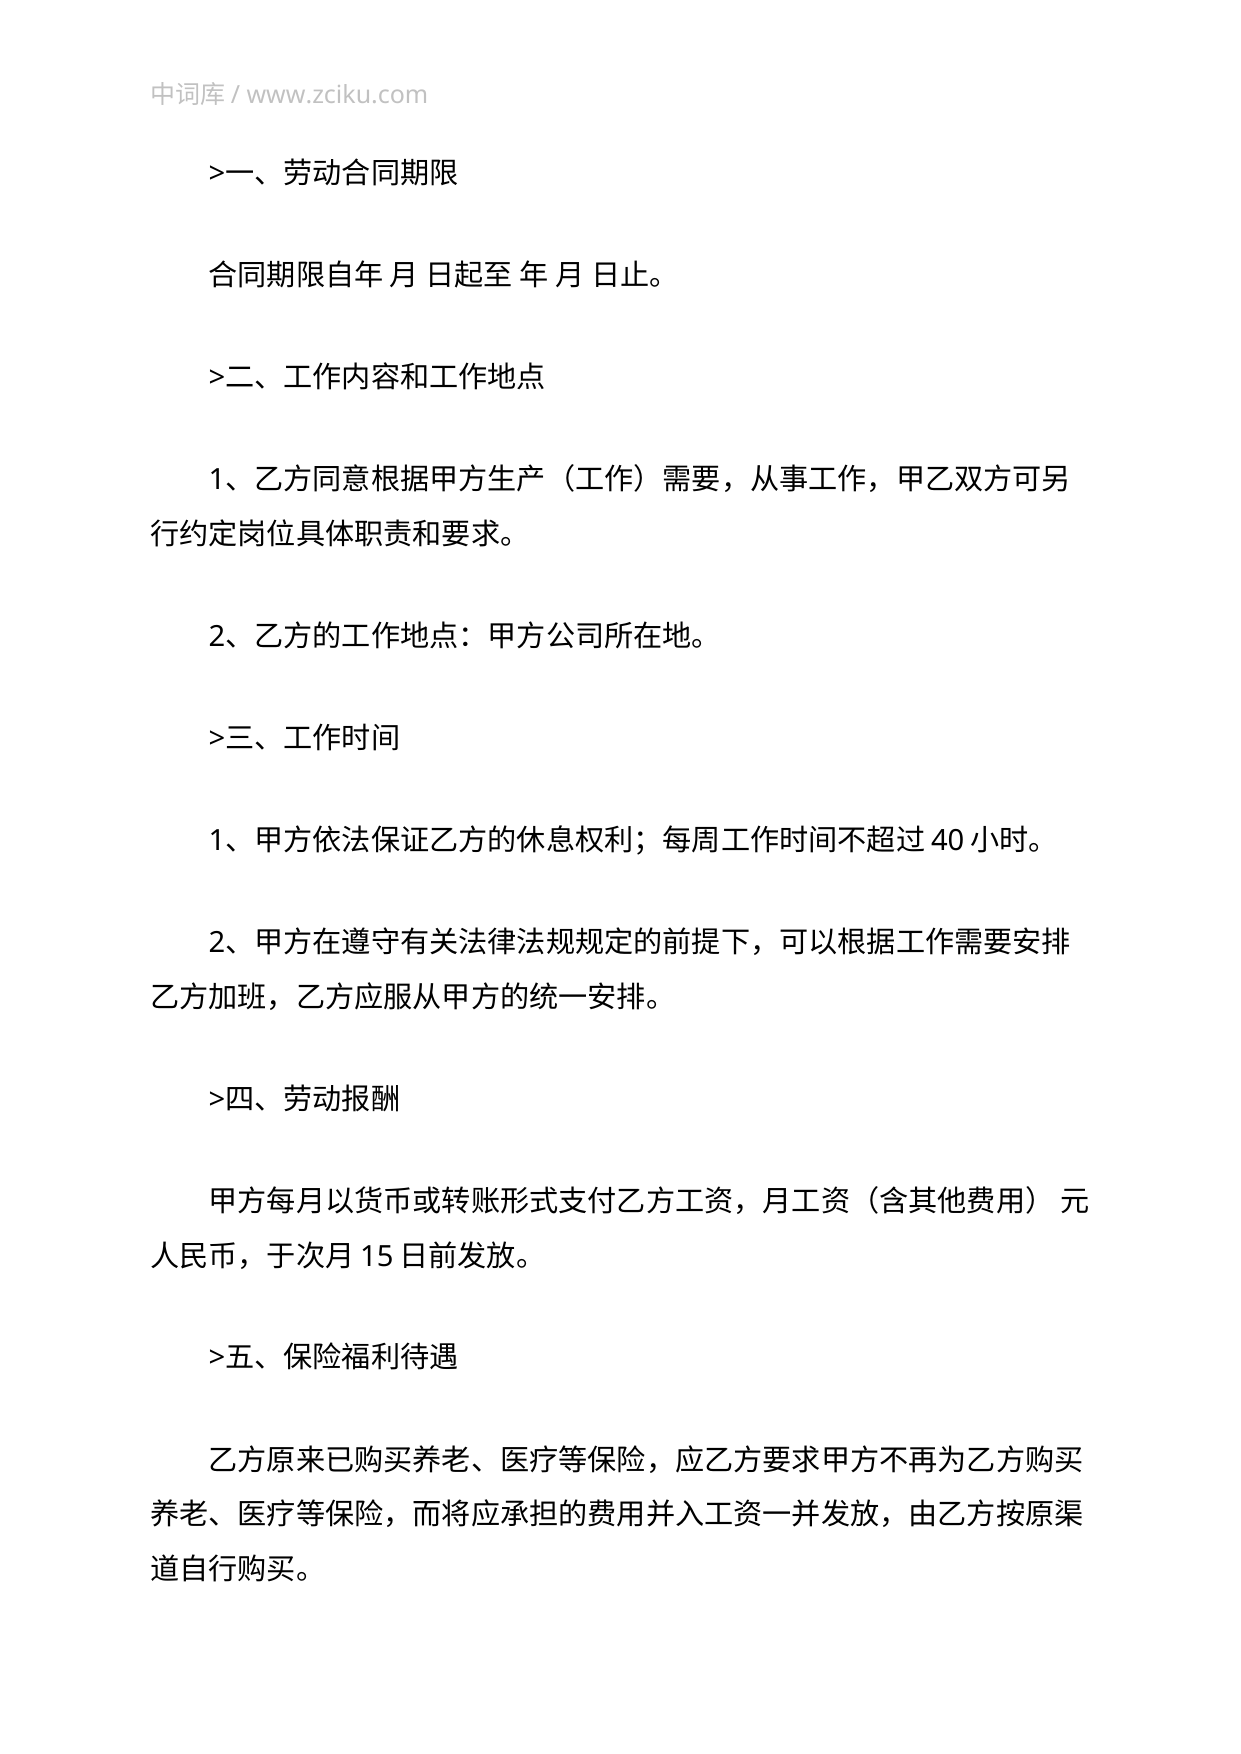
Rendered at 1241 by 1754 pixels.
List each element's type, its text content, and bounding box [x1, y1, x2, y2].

text >三、工作时间 [150, 714, 1090, 757]
text 1、乙方同意根据甲方生产（工作）需要，从事工作，甲乙双方可另行约定岗位具体职责和要求。 [150, 456, 1090, 553]
text 甲方每月以货币或转账形式支付乙方工资，月工资（含其他费用） 元人民币，于次月15日前发放。 [150, 1177, 1090, 1274]
text >一、劳动合同期限 [150, 150, 1090, 192]
text >四、劳动报酬 [150, 1075, 1090, 1118]
text 合同期限自年 月 日起至 年 月 日止。 [150, 252, 1090, 294]
text 乙方原来已购买养老、医疗等保险，应乙方要求甲方不再为乙方购买养老、医疗等保险，而将应承担的费用并入工资一并发放，由乙方按原渠道自行购买。 [150, 1436, 1090, 1588]
text >五、保险福利待遇 [150, 1334, 1090, 1376]
text 2、乙方的工作地点：甲方公司所在地。 [150, 612, 1090, 655]
text 1、甲方依法保证乙方的休息权利；每周工作时间不超过40小时。 [150, 816, 1090, 859]
text >二、工作内容和工作地点 [150, 354, 1090, 396]
text 2、甲方在遵守有关法律法规规定的前提下，可以根据工作需要安排乙方加班，乙方应服从甲方的统一安排。 [150, 918, 1090, 1016]
